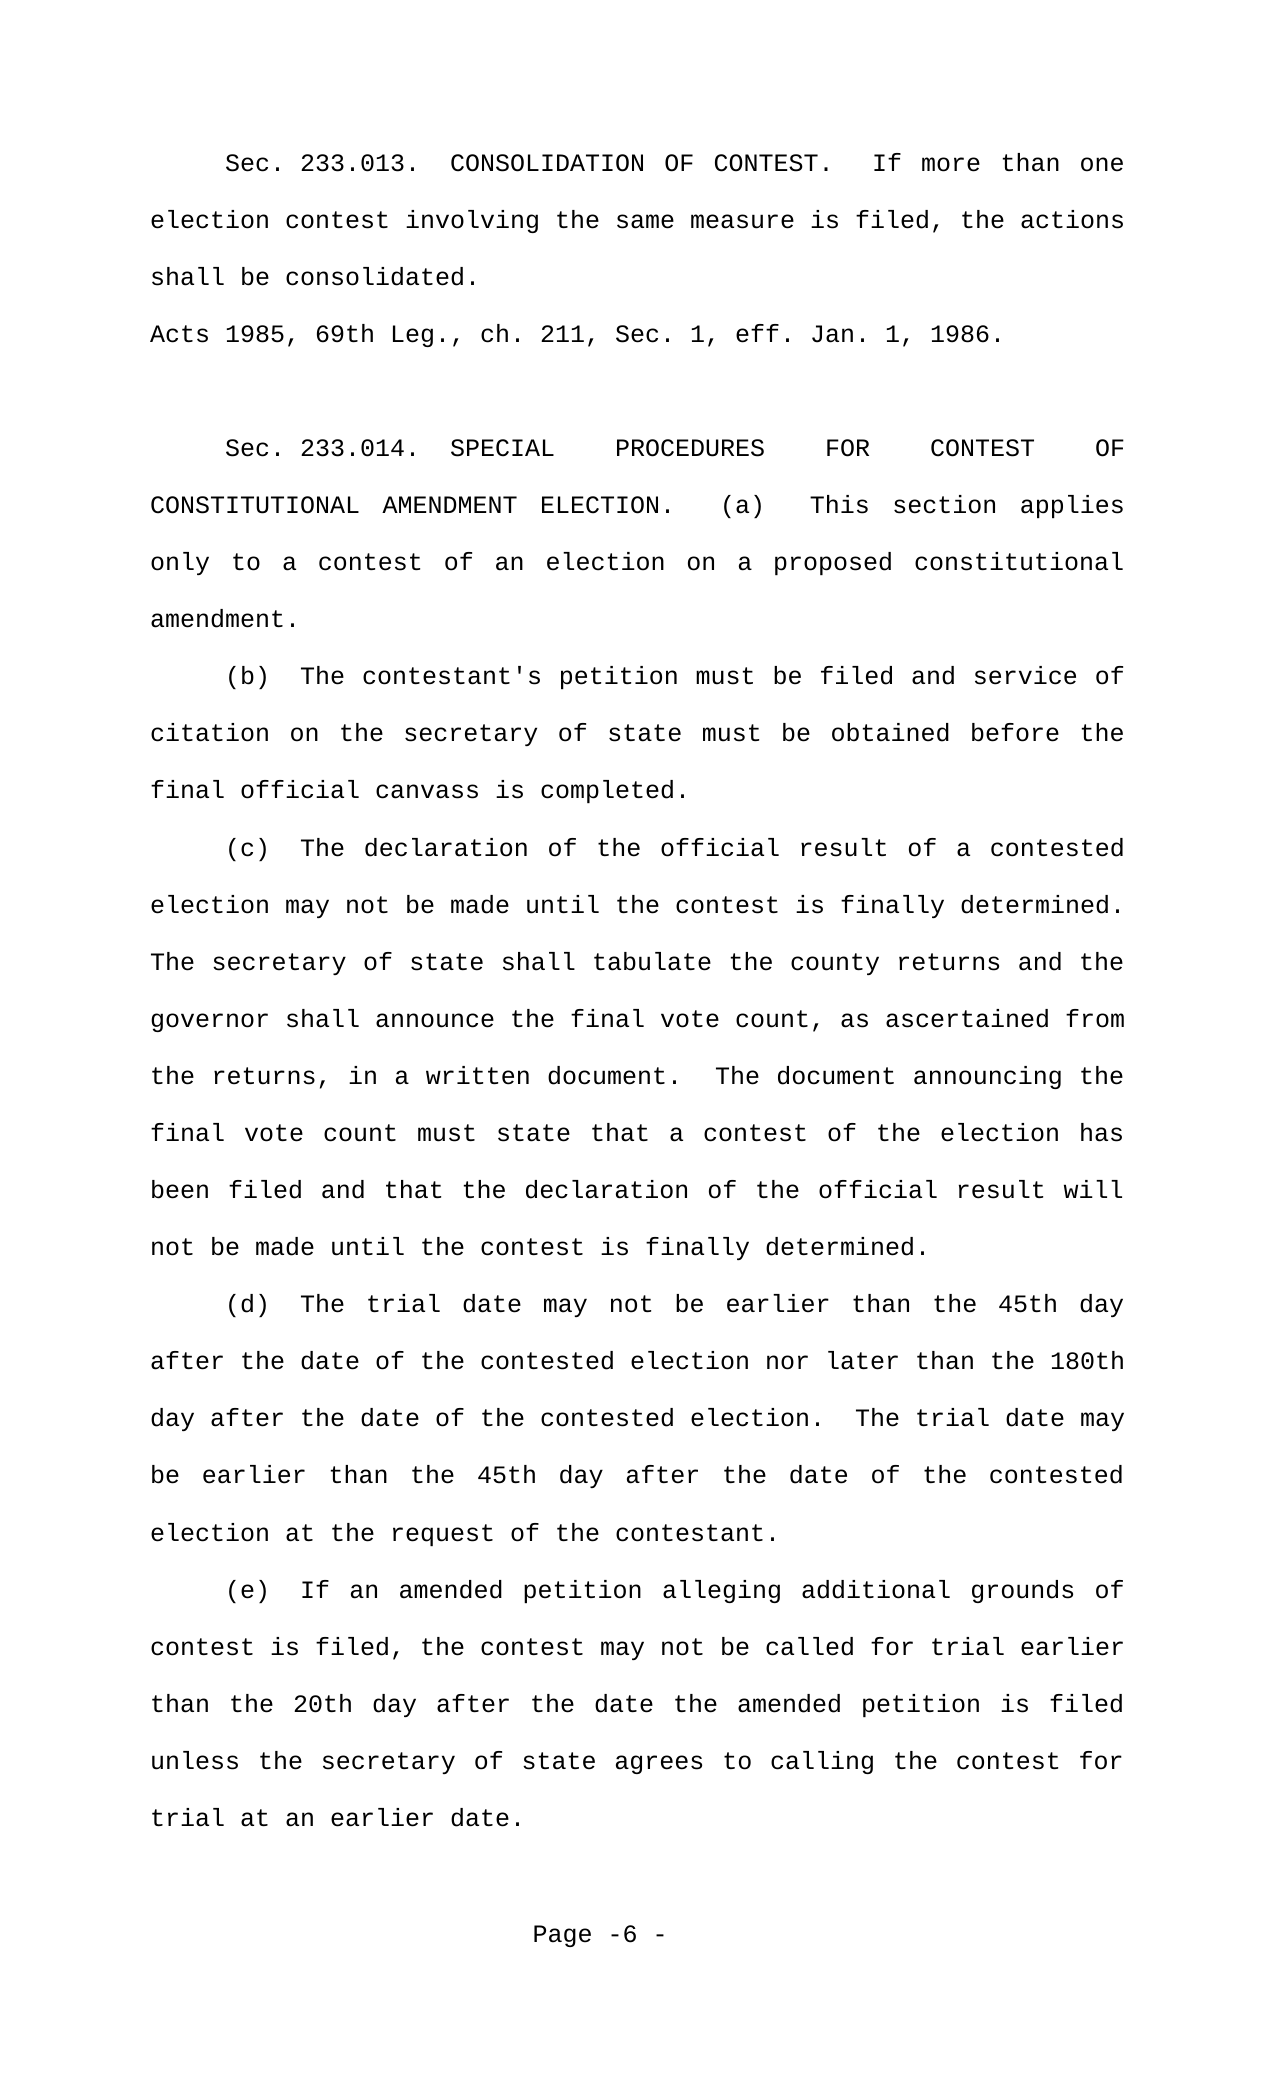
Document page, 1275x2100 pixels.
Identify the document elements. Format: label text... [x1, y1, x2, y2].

text (c) The declaration of the official result of a contested election may not be made until the contest is finally determined. The secretary of state shall tabulate the county returns and the governor shall announce the final vote count, as ascertained from the returns, in a written document. The document announcing the final vote count must state that a contest of the election has been filed and that the declaration of the official result will not be made until the contest is finally determined. [150, 835, 1125, 1263]
text (d) The trial date may not be earlier than the 45th day after the date of the contested election nor later than the 180th day after the date of the contested election. The trial date may be earlier than the 45th day after the date of the contested election at the request of the contestant. [150, 1292, 1125, 1548]
text Sec. 233.013. CONSOLIDATION OF CONTEST. If more than one election contest involving the same measure is filed, the actions shall be consolidated. [150, 150, 1125, 293]
text (e) If an amended petition alleging additional grounds of contest is filed, the contest may not be called for trial earlier than the 20th day after the date the amended petition is filed unless the secretary of state agrees to calling the contest for trial at an earlier date. [150, 1577, 1125, 1834]
text (b) The contestant's petition must be filed and service of citation on the secretary of state must be obtained before the final official canvass is completed. [150, 664, 1125, 806]
text Acts 1985, 69th Leg., ch. 211, Sec. 1, eff. Jan. 1, 1986. [150, 321, 1125, 350]
